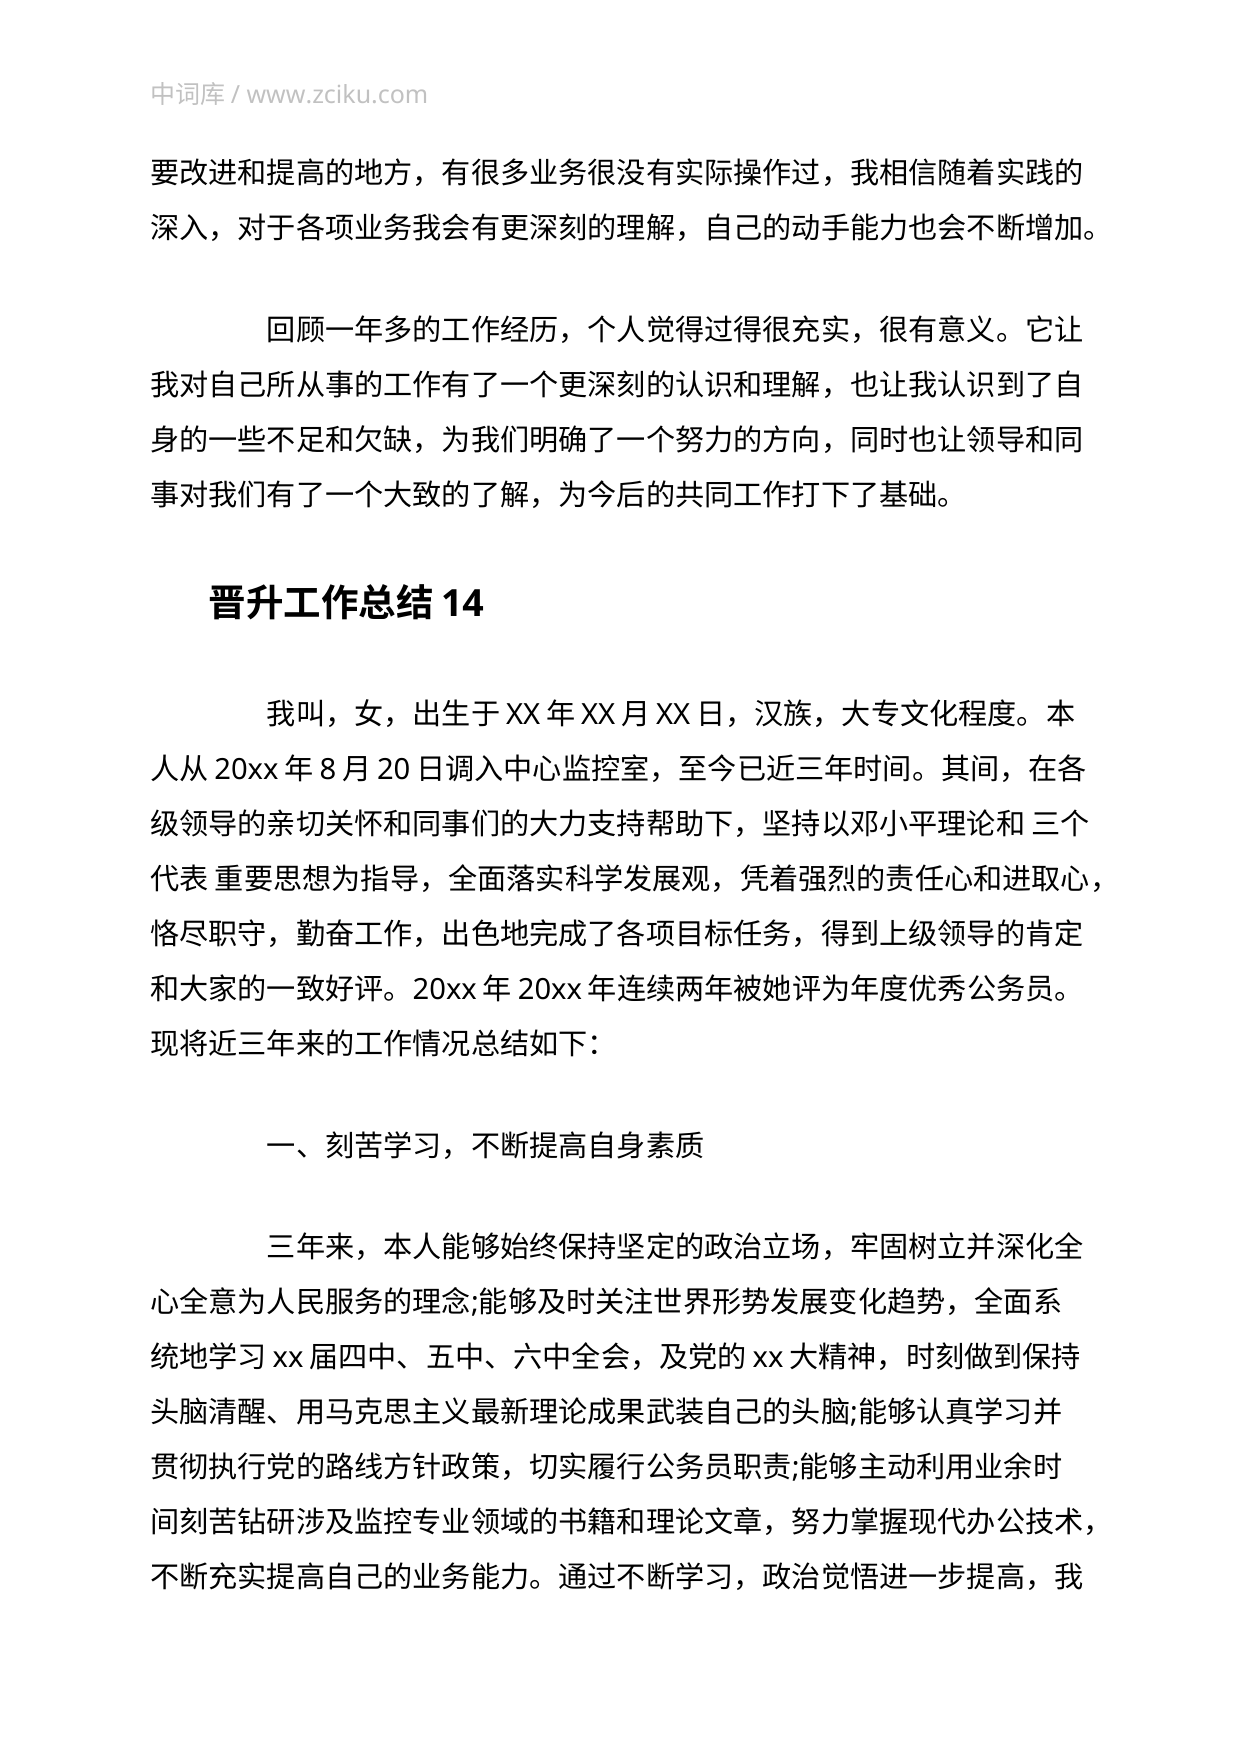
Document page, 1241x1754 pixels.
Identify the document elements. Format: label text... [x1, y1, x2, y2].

text 回顾一年多的工作经历，个人觉得过得很充实，很有意义。它让我对自己所从事的工作有了一个更深刻的认识和理解，也让我认识到了自身的一些不足和欠缺，为我们明确了一个努力的方向，同时也让领导和同事对我们有了一个大致的了解，为今后的共同工作打下了基础。 [150, 307, 1090, 514]
text 晋升工作总结14 [150, 573, 1090, 628]
text 我叫，女，出生于XX年XX月XX日，汉族，大专文化程度。本人从20xx年8月20日调入中心监控室，至今已近三年时间。其间，在各级领导的亲切关怀和同事们的大力支持帮助下，坚持以邓小平理论和 三个代表 重要思想为指导，全面落实科学发展观，凭着强烈的责任心和进取心，恪尽职守，勤奋工作，出色地完成了各项目标任务，得到上级领导的肯定和大家的一致好评。20xx年20xx年连续两年被她评为年度优秀公务员。现将近三年来的工作情况总结如下： [150, 691, 1090, 1063]
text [150, 1224, 1090, 1596]
text 一、刻苦学习，不断提高自身素质 [150, 1122, 1090, 1164]
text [150, 150, 1090, 247]
